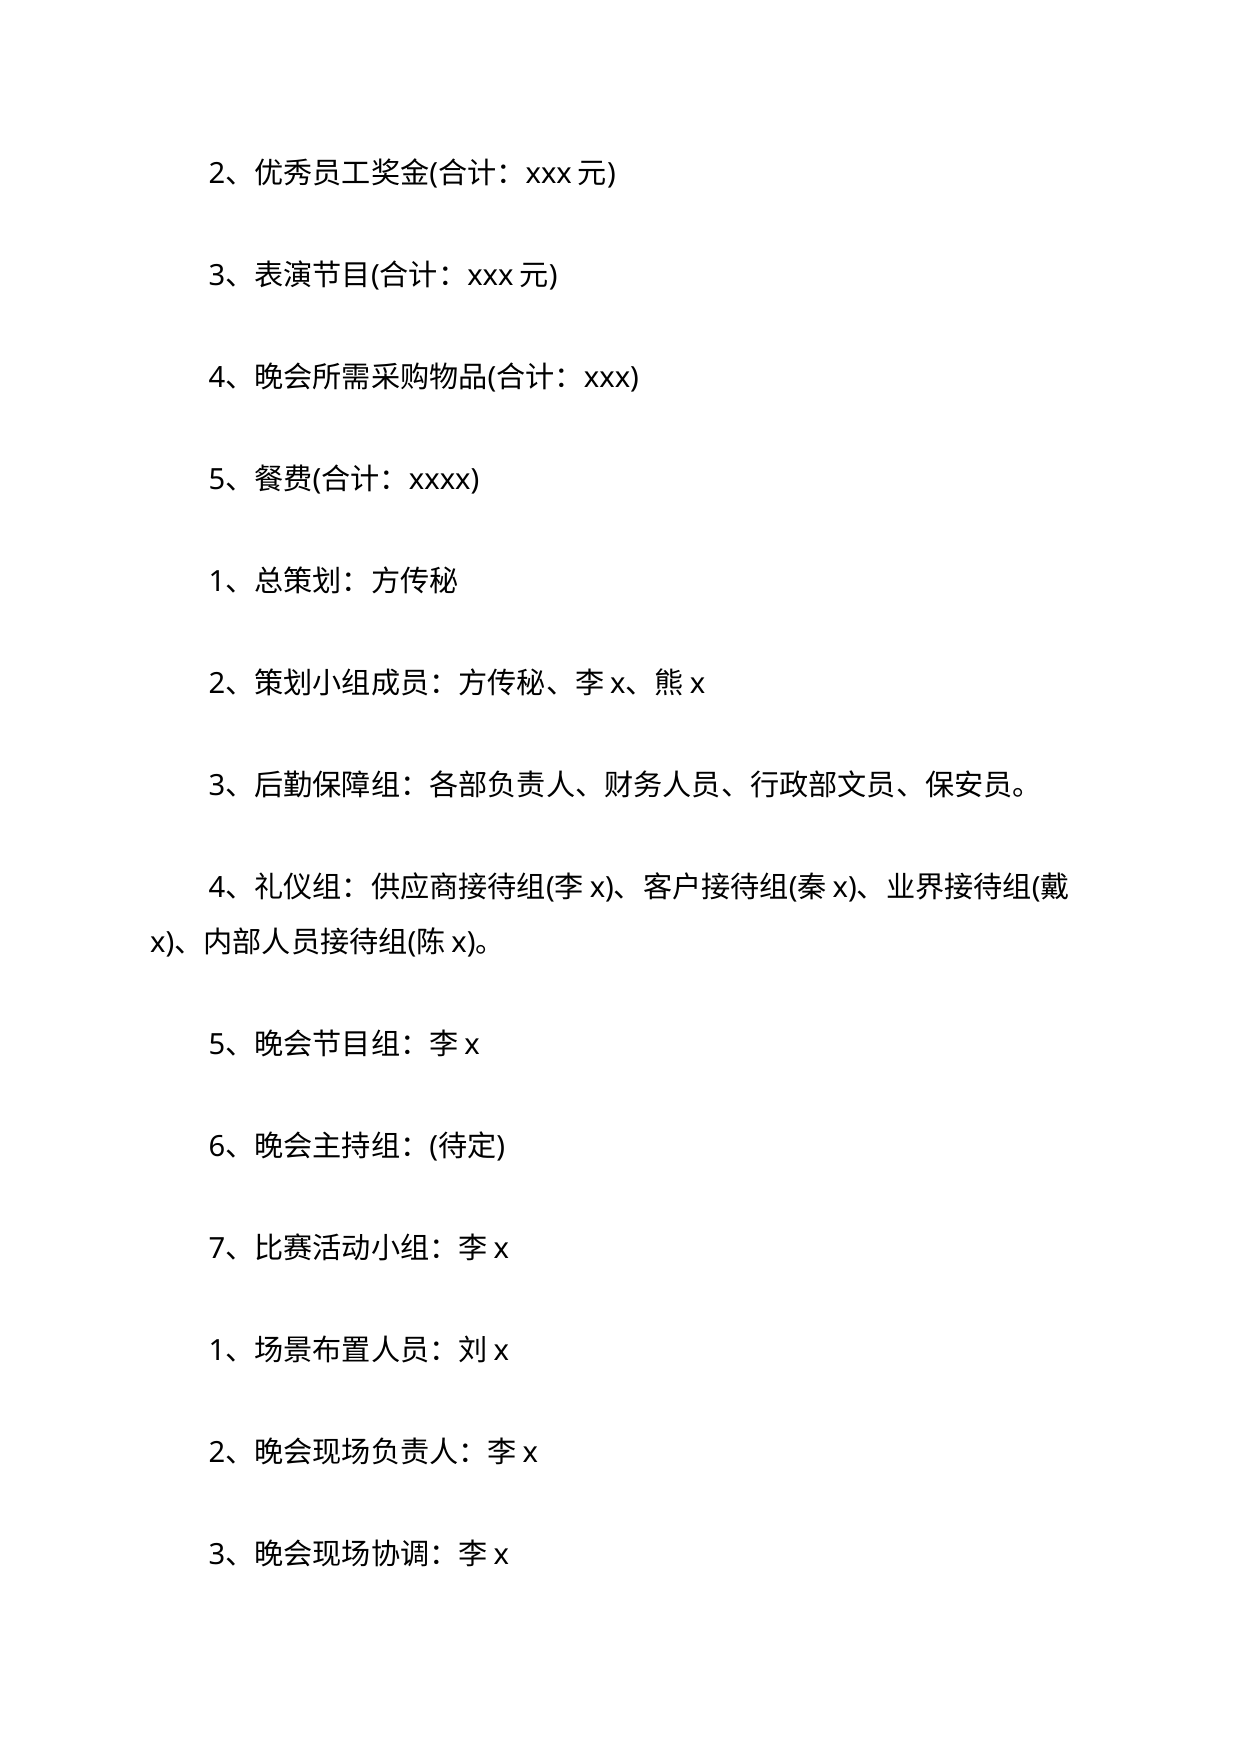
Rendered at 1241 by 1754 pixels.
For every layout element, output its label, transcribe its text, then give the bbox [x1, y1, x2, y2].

text 3、表演节目(合计：xxx元) [150, 252, 1090, 294]
text 1、总策划：方传秘 [150, 558, 1090, 600]
text 3、晚会现场协调：李x [150, 1531, 1090, 1573]
text 1、场景布置人员：刘x [150, 1327, 1090, 1369]
text 2、晚会现场负责人：李x [150, 1429, 1090, 1471]
text 4、礼仪组：供应商接待组(李x)、客户接待组(秦x)、业界接待组(戴x)、内部人员接待组(陈x)。 [150, 864, 1090, 961]
text 2、策划小组成员：方传秘、李x、熊x [150, 660, 1090, 702]
text 7、比赛活动小组：李x [150, 1225, 1090, 1267]
text 3、后勤保障组：各部负责人、财务人员、行政部文员、保安员。 [150, 762, 1090, 804]
text 5、晚会节目组：李x [150, 1021, 1090, 1063]
text 4、晚会所需采购物品(合计：xxx) [150, 354, 1090, 396]
text 5、餐费(合计：xxxx) [150, 456, 1090, 498]
text 6、晚会主持组：(待定) [150, 1123, 1090, 1165]
text 2、优秀员工奖金(合计：xxx元) [150, 150, 1090, 192]
